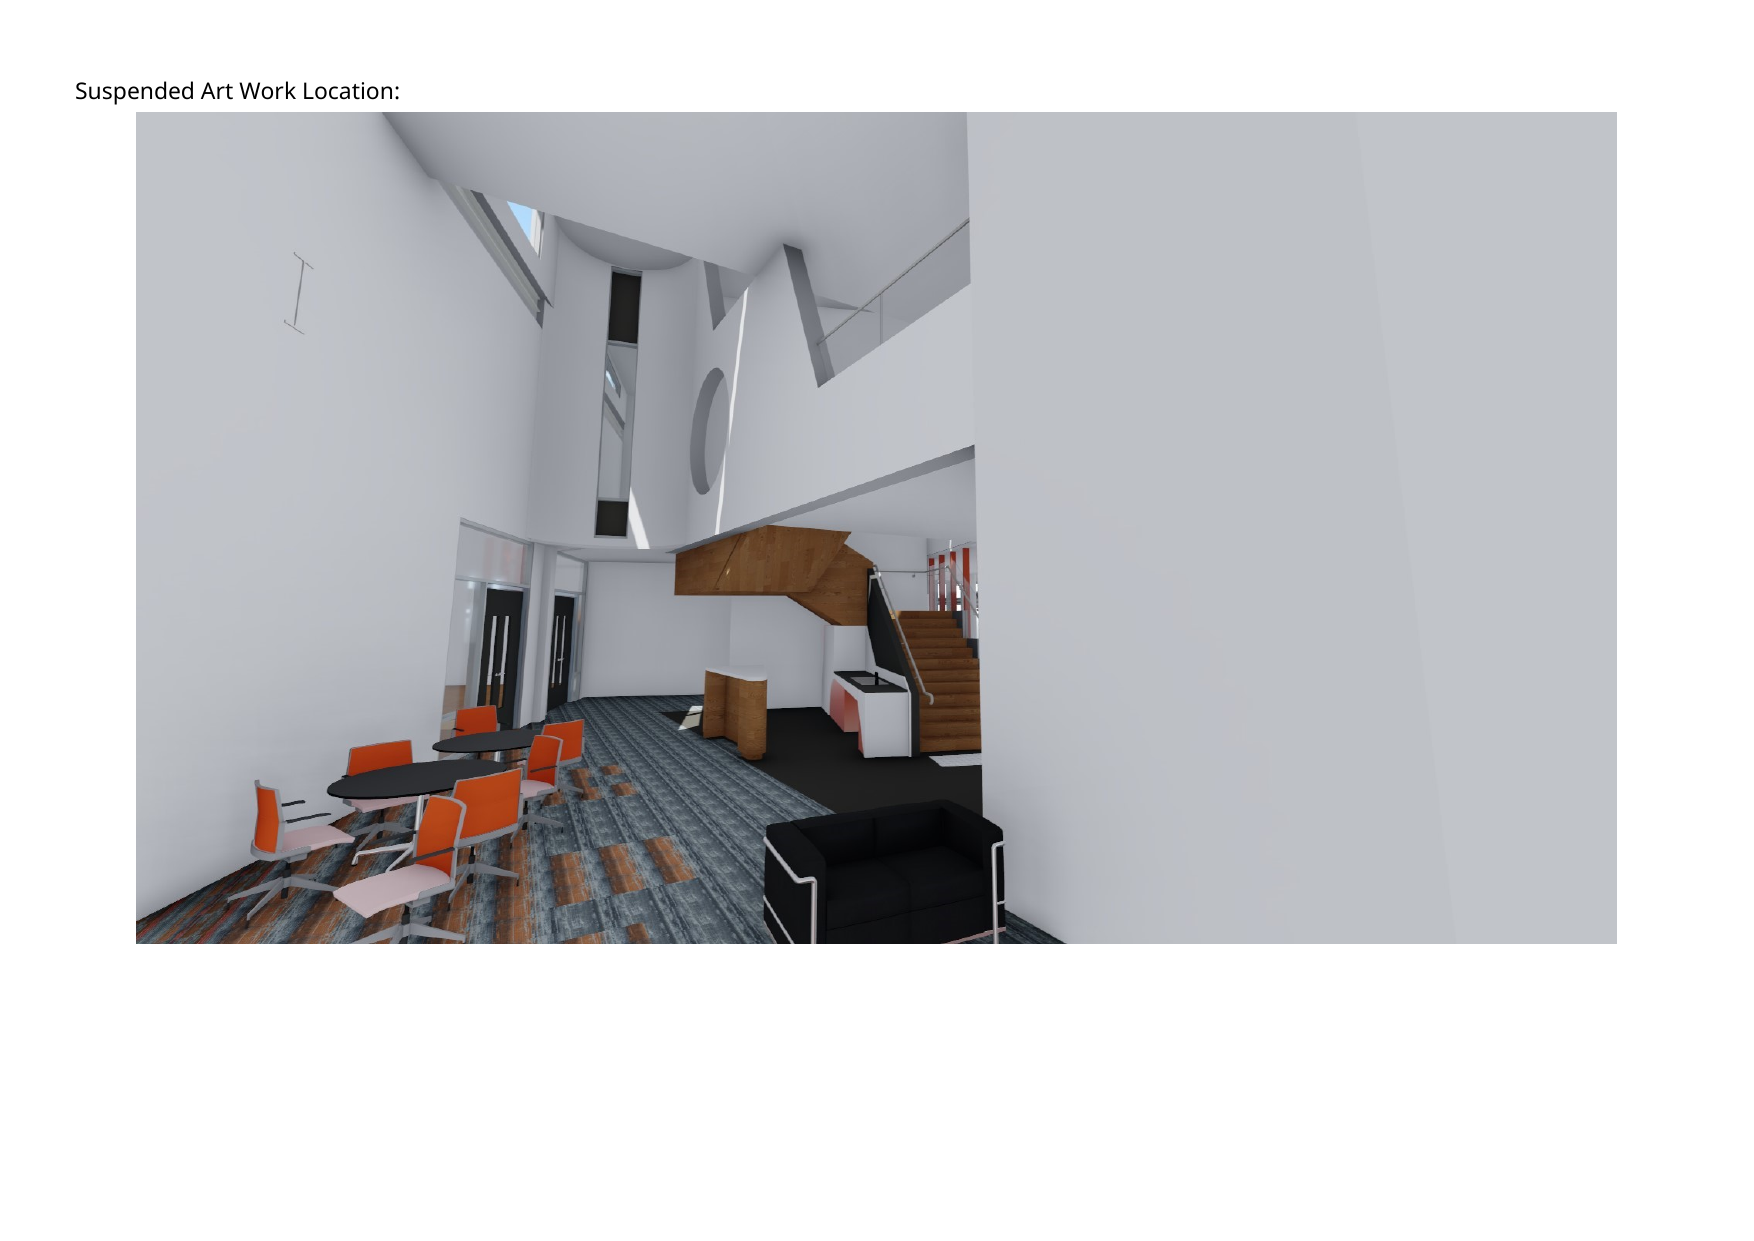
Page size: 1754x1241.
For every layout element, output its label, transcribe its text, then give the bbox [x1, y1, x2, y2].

picture [136, 112, 1617, 944]
list Suspended Art Work Location: [75, 75, 1679, 106]
